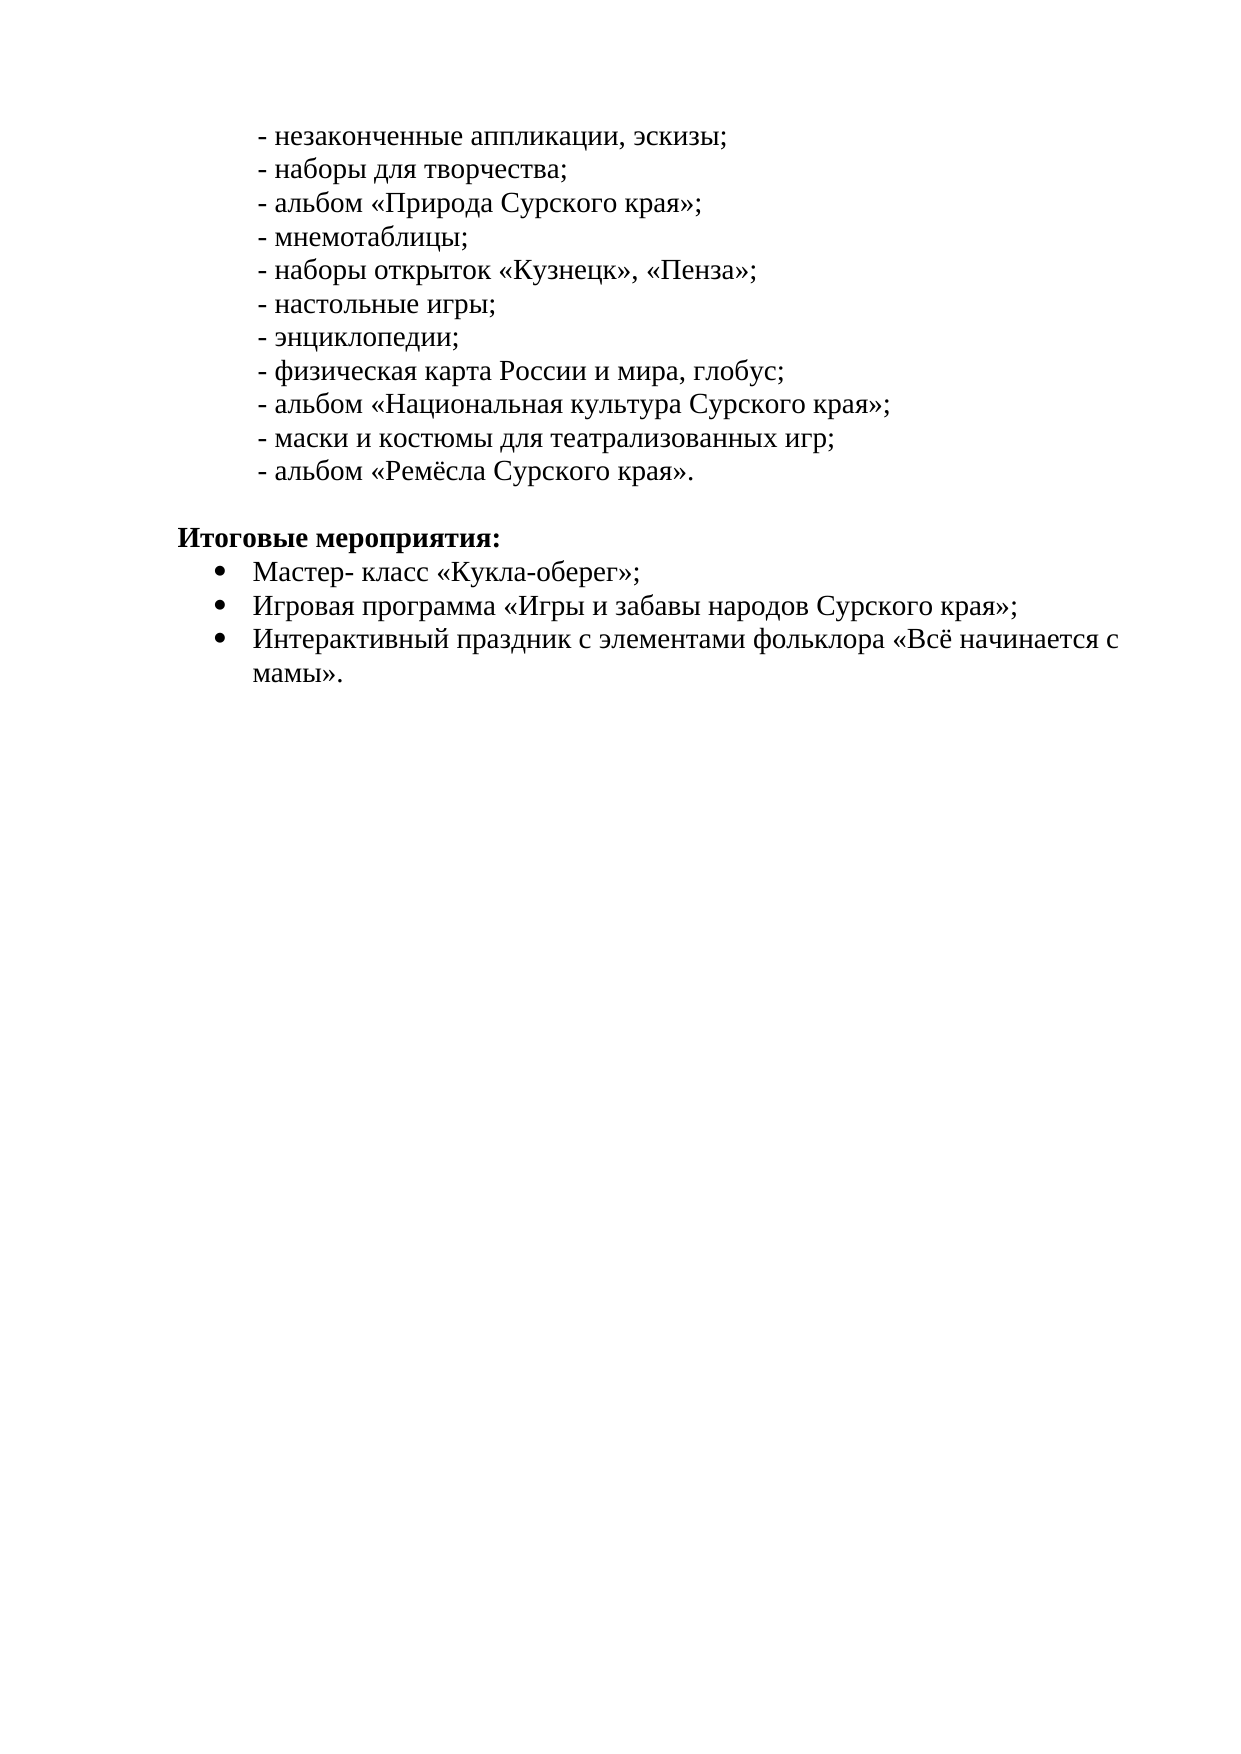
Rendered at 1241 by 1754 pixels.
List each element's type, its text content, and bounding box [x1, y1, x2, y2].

text - маски и костюмы для театрализованных игр; [177, 420, 1152, 453]
text Итоговые мероприятия: [177, 521, 1152, 554]
text - физическая карта России и мира, глобус; [177, 353, 1152, 386]
text - незаконченные аппликации, эскизы; [177, 118, 1152, 152]
list Интерактивный праздник с элементами фольклора «Всё начинается с мамы». [215, 621, 1152, 689]
text - наборы открыток «Кузнецк», «Пенза»; [177, 252, 1152, 286]
text - настольные игры; [177, 286, 1152, 319]
list Игровая программа «Игры и забавы народов Сурского края»; [215, 588, 1152, 621]
text - альбом «Природа Сурского края»; [177, 185, 1152, 219]
list Мастер- класс «Кукла-оберег»; [215, 554, 1152, 588]
text - мнемотаблицы; [177, 219, 1152, 252]
text - наборы для творчества; [177, 152, 1152, 185]
text - альбом «Национальная культура Сурского края»; [177, 386, 1152, 420]
text - альбом «Ремёсла Сурского края». [177, 453, 1152, 487]
text - энциклопедии; [177, 319, 1152, 353]
